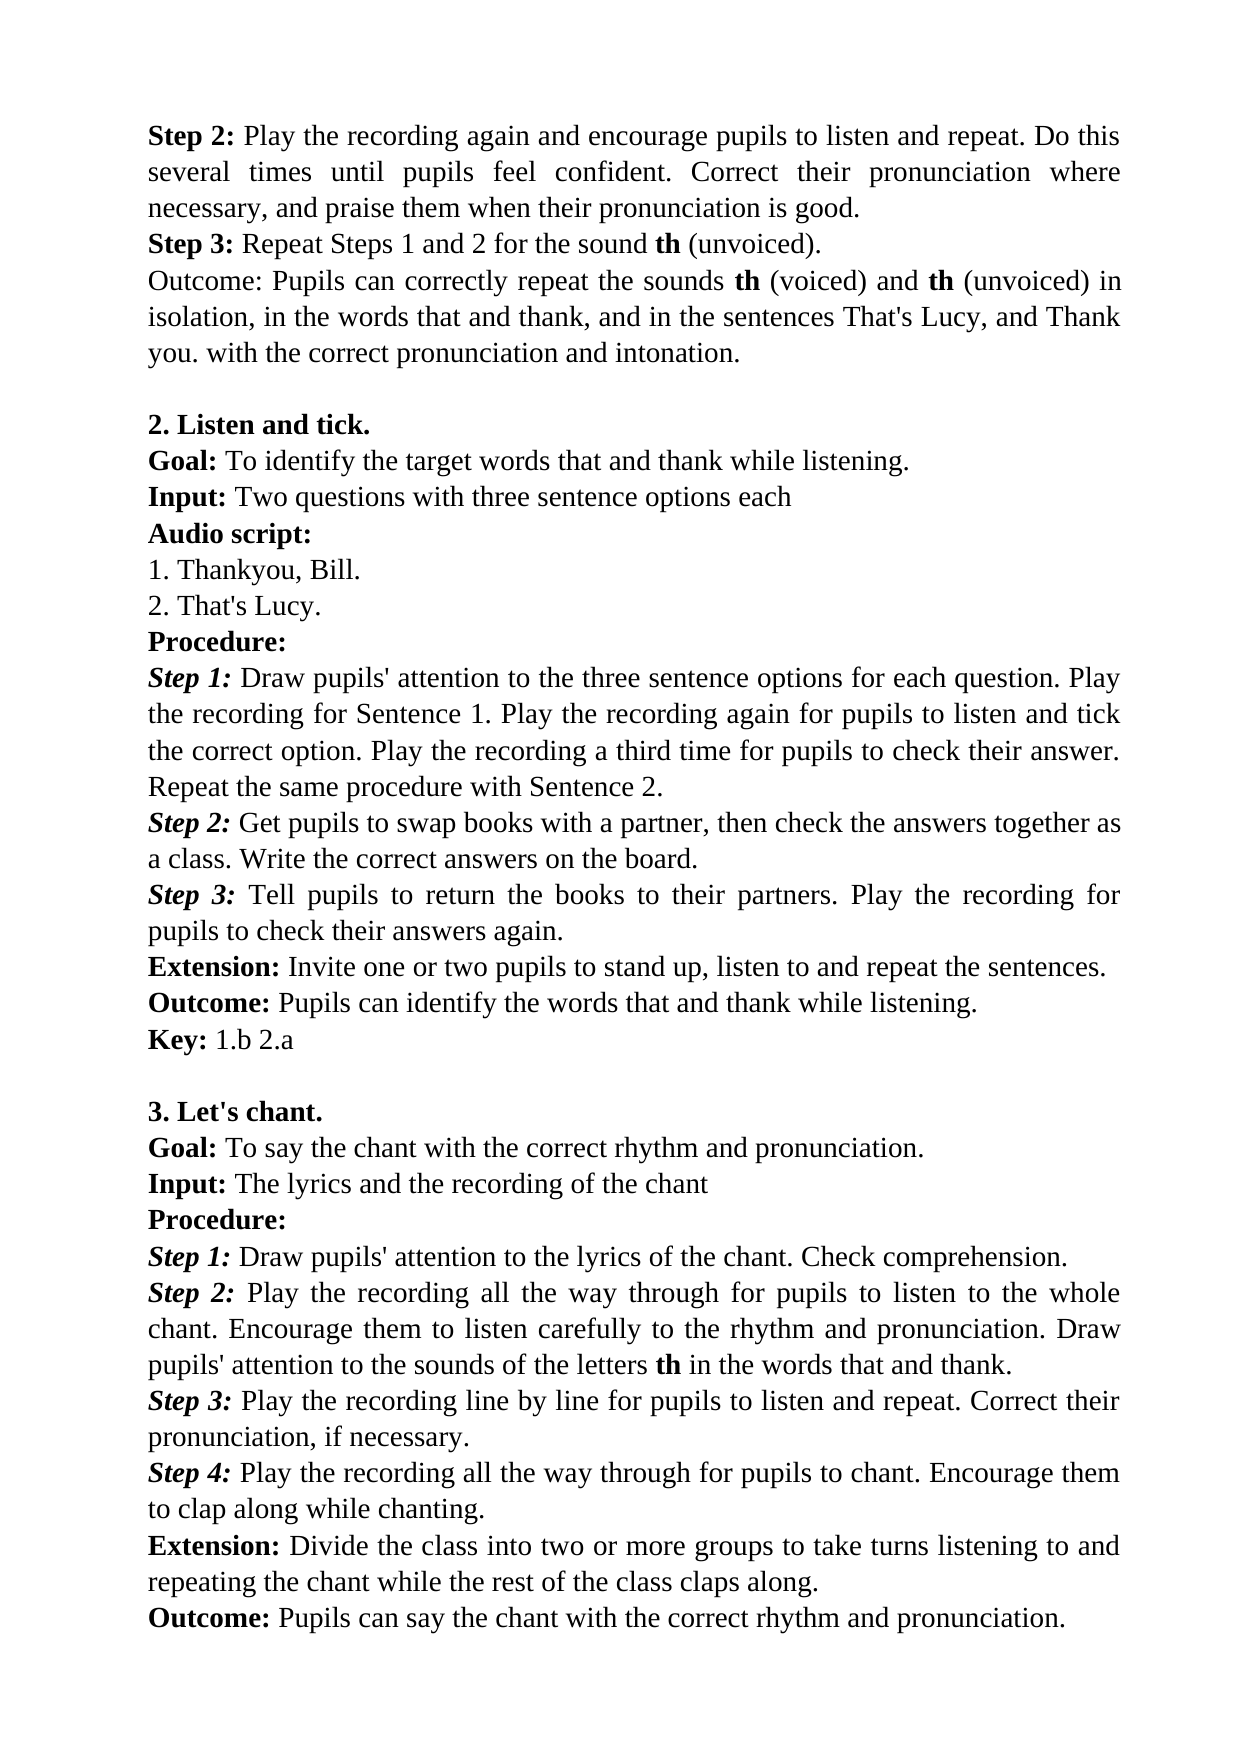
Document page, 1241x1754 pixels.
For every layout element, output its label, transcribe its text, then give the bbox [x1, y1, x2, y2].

text Step 2: Get pupils to swap books with a partner, then check the answers together as a class. Write the correct answers on the board. [148, 805, 1122, 874]
text Procedure: [148, 1202, 1122, 1236]
text Procedure: [148, 624, 1122, 658]
text Audio script: [148, 516, 1122, 549]
text Goal: To say the chant with the correct rhythm and pronunciation. [148, 1130, 1122, 1164]
text Goal: To identify the target words that and thank while listening. [148, 443, 1122, 477]
text Step 2: Play the recording again and encourage pupils to listen and repeat. Do this several times until pupils feel confident. Correct their pronunciation where necessary, and praise them when their pronunciation is good. [148, 118, 1122, 224]
text Outcome: Pupils can correctly repeat the sounds th (voiced) and th (unvoiced) in isolation, in the words that and thank, and in the sentences That's Lucy, and Thank you. with the correct pronunciation and intonation. [148, 263, 1122, 368]
text Key: 1.b 2.a [148, 1022, 1122, 1055]
text Input: The lyrics and the recording of the chant [148, 1166, 1122, 1200]
text Step 1: Draw pupils' attention to the lyrics of the chant. Check comprehension. [148, 1239, 1122, 1272]
text Outcome: Pupils can identify the words that and thank while listening. [148, 986, 1122, 1019]
text Outcome: Pupils can say the chant with the correct rhythm and pronunciation. [148, 1600, 1122, 1634]
text Step 3: Play the recording line by line for pupils to listen and repeat. Correct their pronunciation, if necessary. [148, 1383, 1122, 1453]
text Step 2: Play the recording all the way through for pupils to listen to the whole chant. Encourage them to listen carefully to the rhythm and pronunciation. Draw pupils' attention to the sounds of the letters th in the words that and thank. [148, 1275, 1122, 1381]
text 2. Listen and tick. [148, 407, 1122, 441]
text Step 3: Tell pupils to return the books to their partners. Play the recording for pupils to check their answers again. [148, 877, 1122, 947]
text 1. Thankyou, Bill. [148, 552, 1122, 585]
text Step 4: Play the recording all the way through for pupils to chant. Encourage them to clap along while chanting. [148, 1456, 1122, 1525]
text Input: Two questions with three sentence options each [148, 479, 1122, 513]
text Extension: Divide the class into two or more groups to take turns listening to and repeating the chant while the rest of the class claps along. [148, 1528, 1122, 1597]
text 2. That's Lucy. [148, 588, 1122, 622]
text 3. Let's chant. [148, 1094, 1122, 1128]
text Extension: Invite one or two pupils to stand up, listen to and repeat the sentences. [148, 949, 1122, 983]
text Step 1: Draw pupils' attention to the three sentence options for each question. Play the recording for Sentence 1. Play the recording again for pupils to listen and tick the correct option. Play the recording a third time for pupils to check their answer. Repeat the same procedure with Sentence 2. [148, 660, 1122, 802]
text Step 3: Repeat Steps 1 and 2 for the sound th (unvoiced). [148, 227, 1122, 260]
